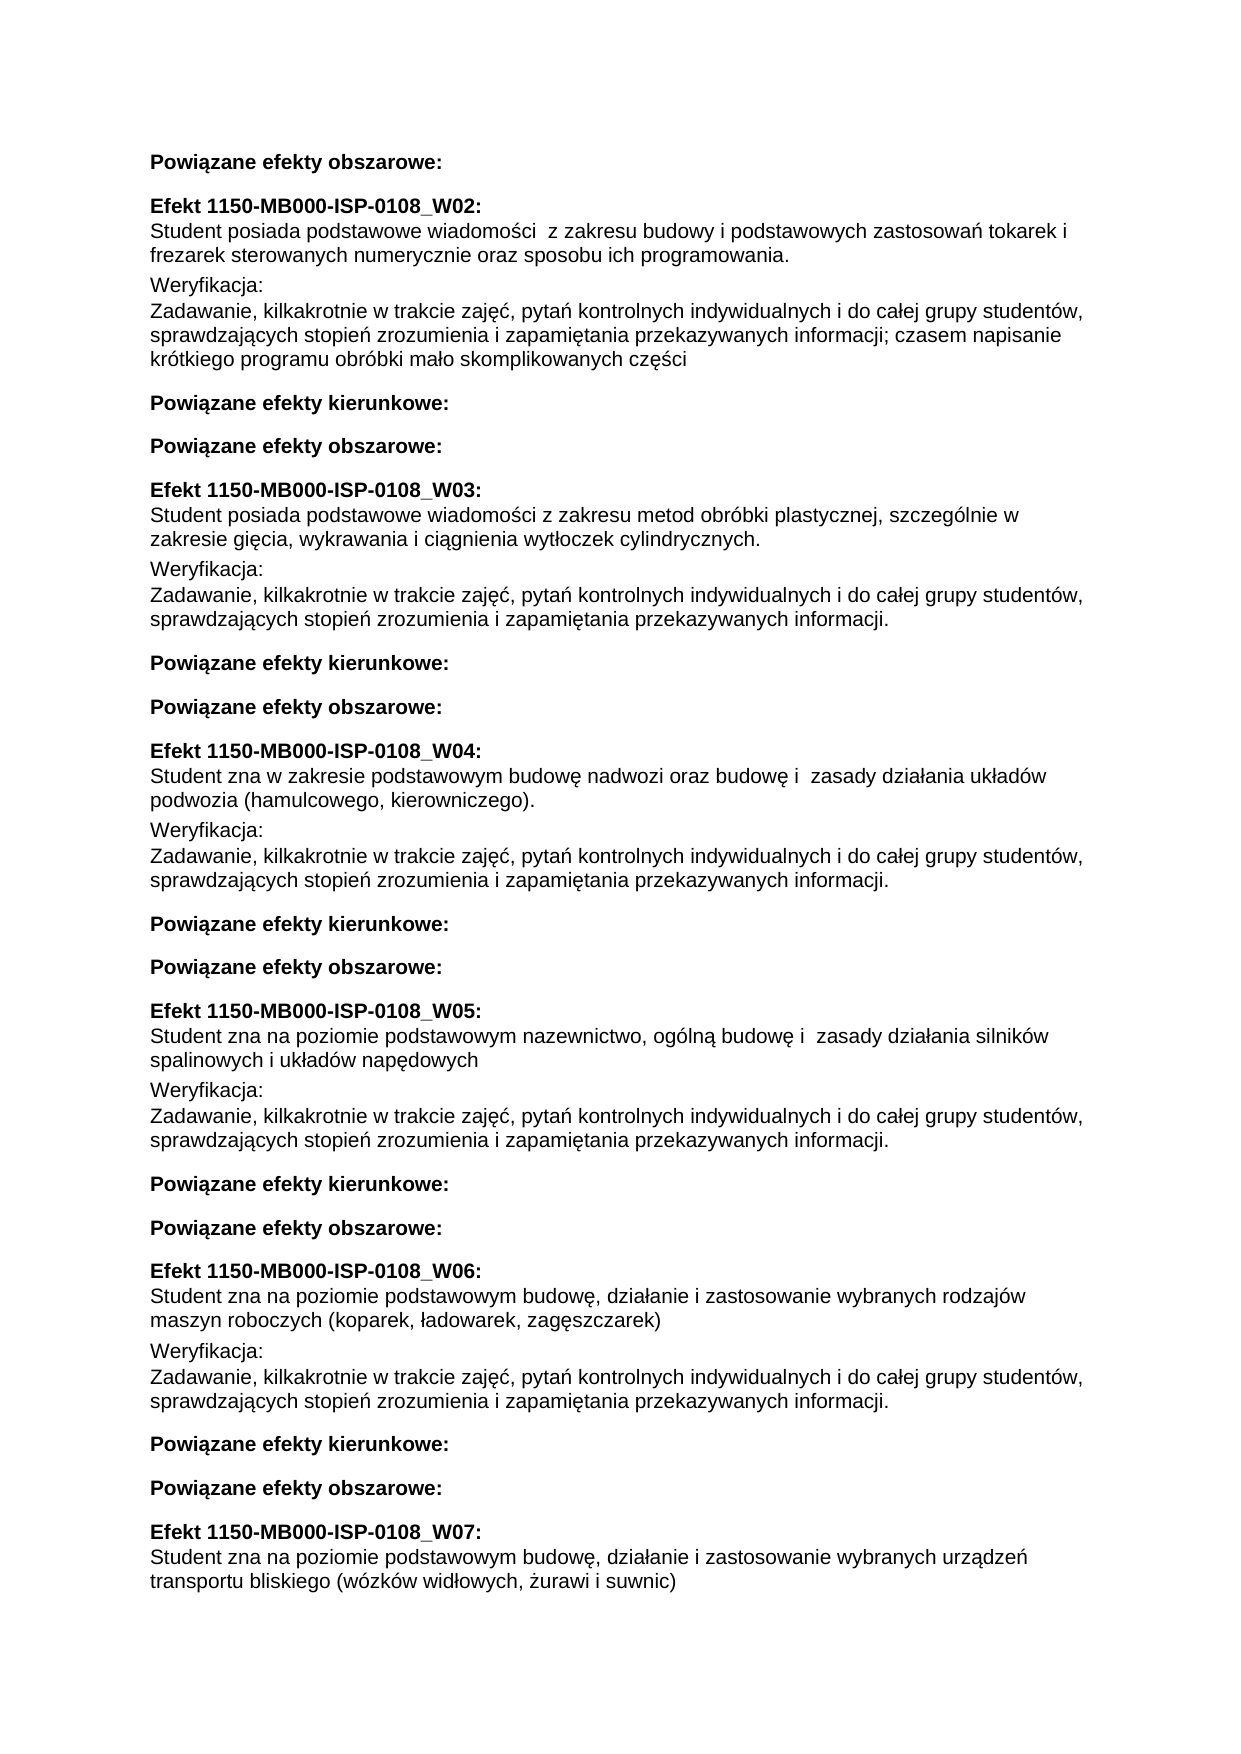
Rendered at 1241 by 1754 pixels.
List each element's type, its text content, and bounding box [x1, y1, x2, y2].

text Powiązane efekty kierunkowe: [150, 391, 1090, 414]
text Student zna na poziomie podstawowym nazewnictwo, ogólną budowę i zasady działania silników spalinowych i układów napędowych [150, 1024, 1090, 1072]
text Powiązane efekty obszarowe: [150, 150, 1090, 174]
text Powiązane efekty kierunkowe: [150, 911, 1090, 935]
text Efekt 1150-MB000-ISP-0108_W03: [150, 478, 1090, 502]
text Weryfikacja: [150, 1338, 1090, 1362]
text Weryfikacja: [150, 557, 1090, 581]
text Efekt 1150-MB000-ISP-0108_W05: [150, 999, 1090, 1023]
text Efekt 1150-MB000-ISP-0108_W07: [150, 1520, 1090, 1544]
text Weryfikacja: [150, 1078, 1090, 1102]
text Powiązane efekty kierunkowe: [150, 651, 1090, 675]
text Zadawanie, kilkakrotnie w trakcie zajęć, pytań kontrolnych indywidualnych i do całej grupy studentów, sprawdzających stopień zrozumienia i zapamiętania przekazywanych informacji; czasem napisanie krótkiego programu obróbki mało skomplikowanych części [150, 299, 1090, 371]
text Powiązane efekty obszarowe: [150, 1216, 1090, 1239]
text Powiązane efekty obszarowe: [150, 1476, 1090, 1500]
text Powiązane efekty kierunkowe: [150, 1172, 1090, 1196]
text Powiązane efekty obszarowe: [150, 955, 1090, 979]
text Student zna na poziomie podstawowym budowę, działanie i zastosowanie wybranych urządzeń transportu bliskiego (wózków widłowych, żurawi i suwnic) [150, 1545, 1090, 1593]
text Weryfikacja: [150, 818, 1090, 842]
text Student zna w zakresie podstawowym budowę nadwozi oraz budowę i zasady działania układów podwozia (hamulcowego, kierowniczego). [150, 763, 1090, 811]
text Student posiada podstawowe wiadomości z zakresu metod obróbki plastycznej, szczególnie w zakresie gięcia, wykrawania i ciągnienia wytłoczek cylindrycznych. [150, 503, 1090, 551]
text Powiązane efekty kierunkowe: [150, 1432, 1090, 1456]
text Efekt 1150-MB000-ISP-0108_W04: [150, 738, 1090, 762]
text Efekt 1150-MB000-ISP-0108_W02: [150, 194, 1090, 218]
text Powiązane efekty obszarowe: [150, 434, 1090, 458]
text Powiązane efekty obszarowe: [150, 695, 1090, 719]
text Weryfikacja: [150, 273, 1090, 297]
text Student posiada podstawowe wiadomości z zakresu budowy i podstawowych zastosowań tokarek i frezarek sterowanych numerycznie oraz sposobu ich programowania. [150, 219, 1090, 267]
text Efekt 1150-MB000-ISP-0108_W06: [150, 1259, 1090, 1283]
text Student zna na poziomie podstawowym budowę, działanie i zastosowanie wybranych rodzajów maszyn roboczych (koparek, ładowarek, zagęszczarek) [150, 1284, 1090, 1332]
